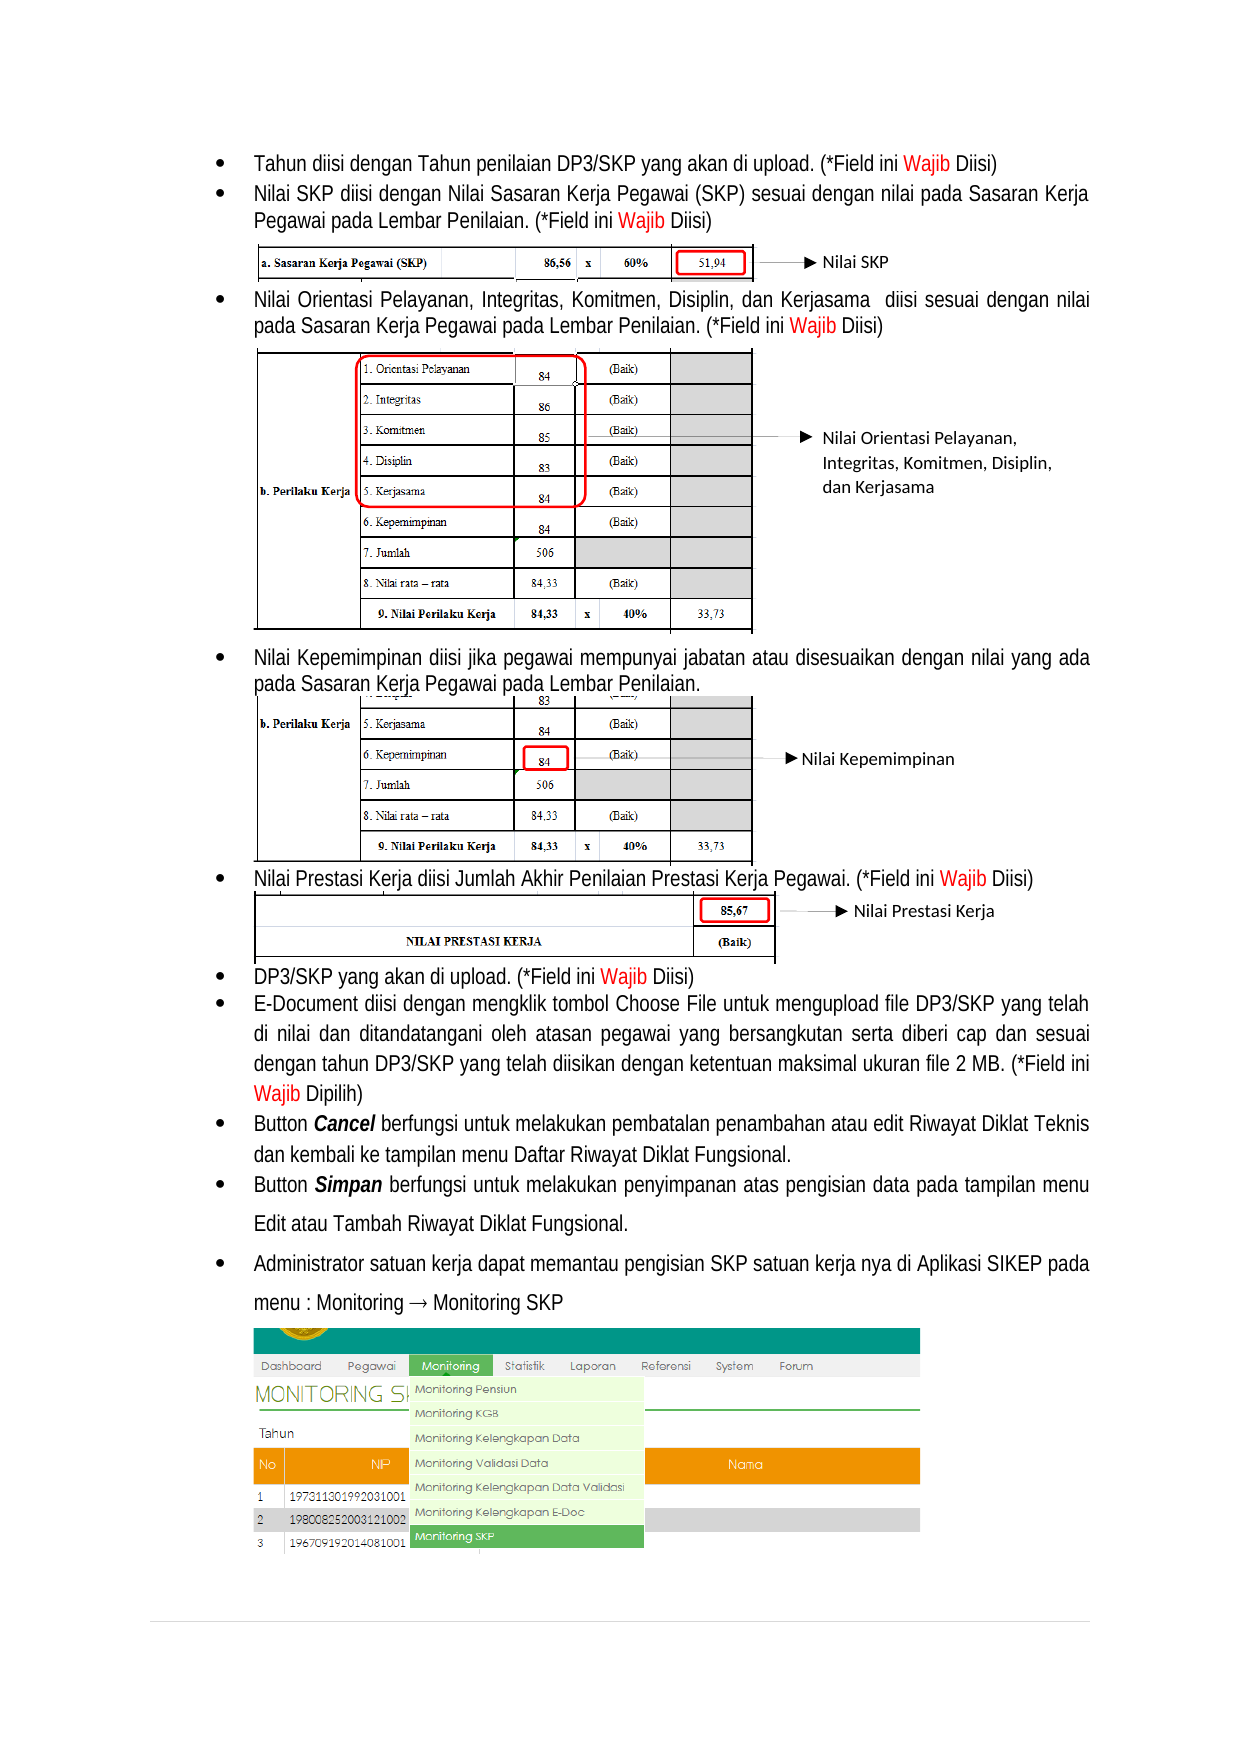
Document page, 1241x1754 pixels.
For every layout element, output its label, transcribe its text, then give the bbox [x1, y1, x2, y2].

list Nilai Orientasi Pelayanan, Integritas, Komitmen, Disiplin, dan Kerjasama diisi sesuai dengan nilai pada Sasaran Kerja Pegawai pada Lembar Penilaian. (*Field ini Wajib Diisi) [216, 286, 1090, 338]
picture [253, 891, 780, 964]
list Nilai Kepemimpinan diisi jika pegawai mempunyai jabatan atau disesuaikan dengan nilai yang ada pada Sasaran Kerja Pegawai pada Lembar Penilaian. [216, 643, 1090, 696]
list Button Simpan berfungsi untuk melakukan penyimpanan atas pengisian data pada tampilan menu Edit atau Tambah Riwayat Diklat Fungsional. [216, 1171, 1090, 1237]
list Tahun diisi dengan Tahun penilaian DP3/SKP yang akan di upload. (*Field ini Wajib Diisi) [216, 150, 1090, 176]
list Button Cancel berfungsi untuk melakukan pembatalan penambahan atau edit Riwayat Diklat Teknis dan kembali ke tampilan menu Daftar Riwayat Diklat Fungsional. [216, 1110, 1090, 1167]
picture [253, 696, 757, 866]
list Administrator satuan kerja dapat memantau pengisian SKP satuan kerja nya di Aplikasi SIKEP pada menu : Monitoring Monitoring SKP [216, 1250, 1090, 1316]
list DP3/SKP yang akan di upload. (*Field ini Wajib Diisi) [216, 963, 1090, 989]
list Nilai SKP diisi dengan Nilai Sasaran Kerja Pegawai (SKP) sesuai dengan nilai pada Sasaran Kerja Pegawai pada Lembar Penilaian. (*Field ini Wajib Diisi) [216, 180, 1090, 233]
picture [253, 348, 757, 634]
picture [253, 1328, 921, 1554]
list Nilai Prestasi Kerja diisi Jumlah Akhir Penilaian Prestasi Kerja Pegawai. (*Field ini Wajib Diisi) [216, 865, 1090, 891]
list E-Document diisi dengan mengklik tombol Choose File untuk mengupload file DP3/SKP yang telah di nilai dan ditandatangani oleh atasan pegawai yang bersangkutan serta diberi cap dan sesuai dengan tahun DP3/SKP yang telah diisikan dengan ketentuan maksimal ukuran file 2 MB. (*Field ini Wajib Dipilih) [216, 989, 1090, 1107]
picture [256, 244, 758, 282]
